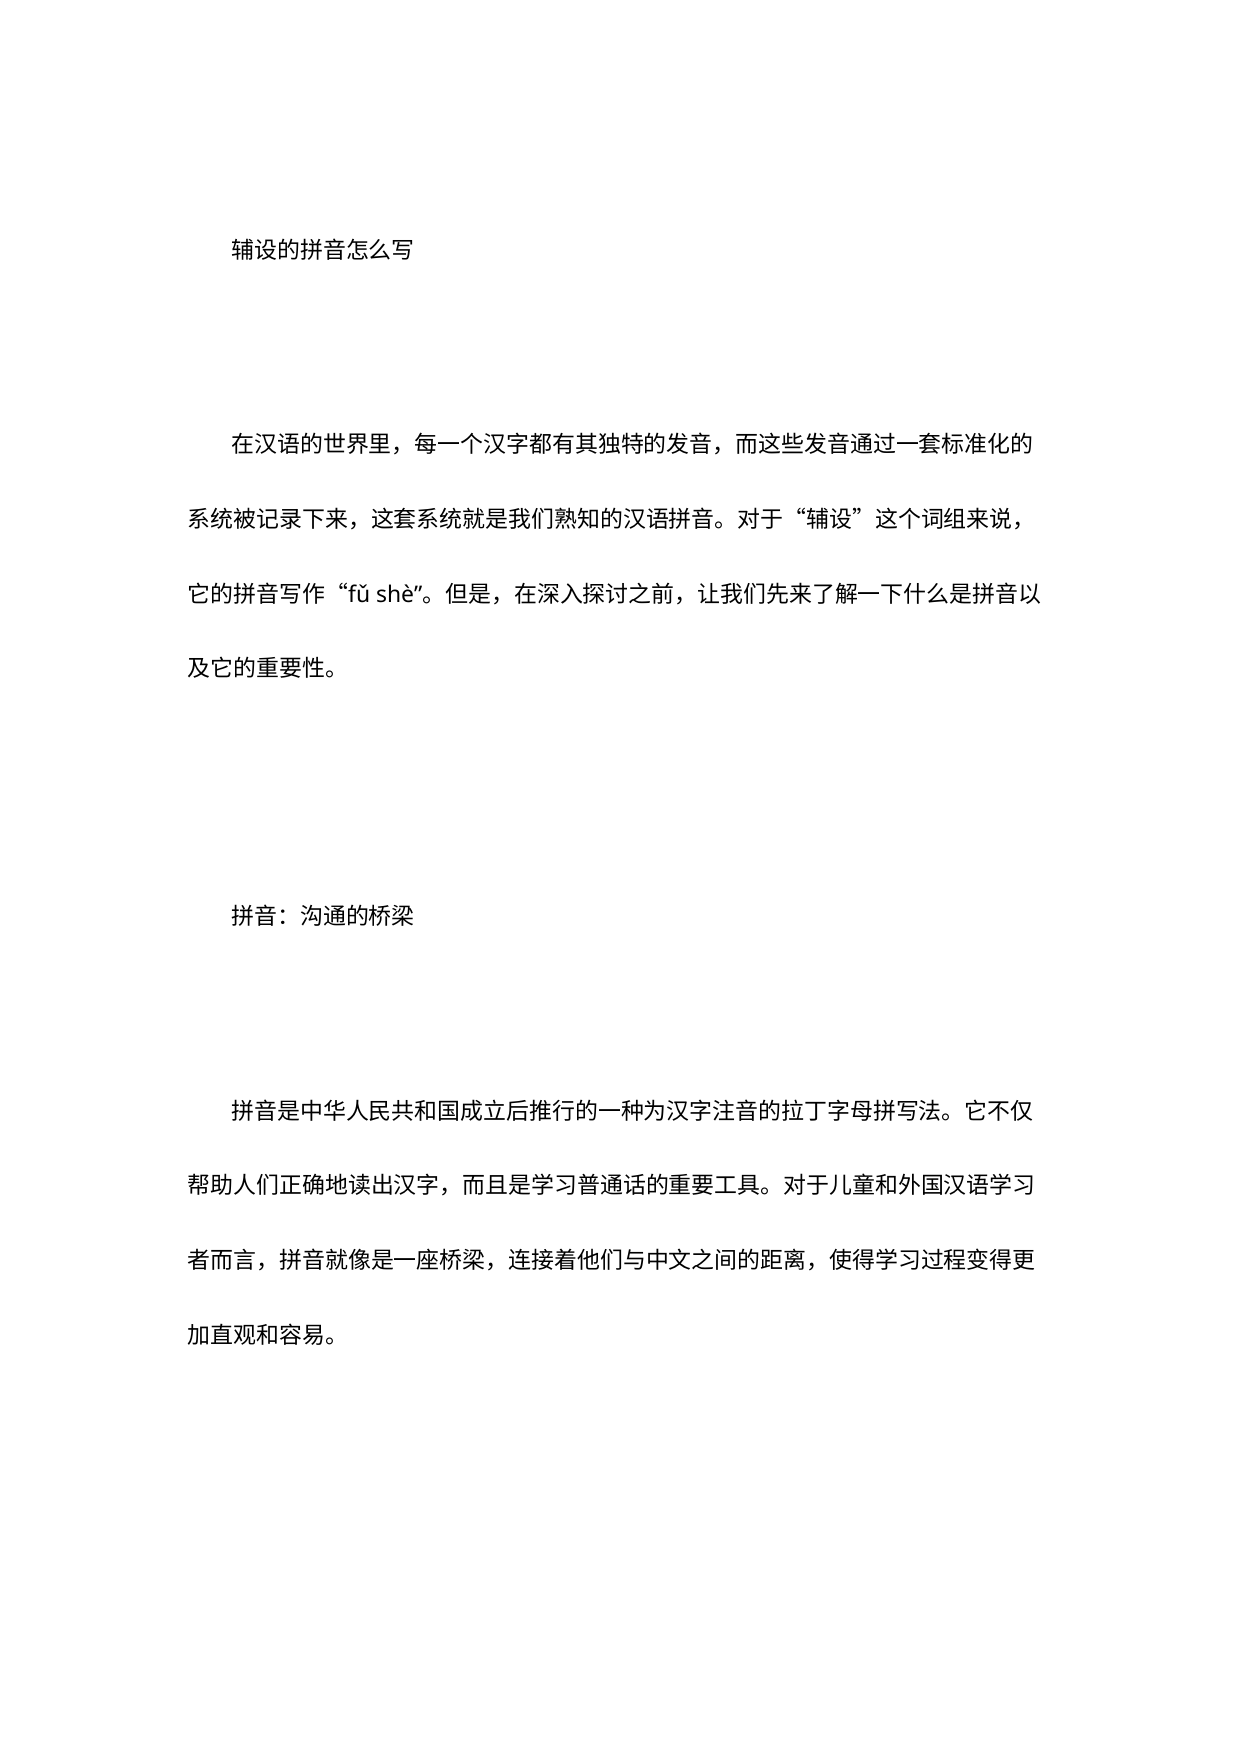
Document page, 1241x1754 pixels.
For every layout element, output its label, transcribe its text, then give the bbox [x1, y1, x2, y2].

text 拼音：沟通的桥梁 [187, 882, 1053, 947]
text 辅设的拼音怎么写 [187, 216, 1053, 281]
text 拼音是中华人民共和国成立后推行的一种为汉字注音的拉丁字母拼写法。它不仅帮助人们正确地读出汉字，而且是学习普通话的重要工具。对于儿童和外国汉语学习者而言，拼音就像是一座桥梁，连接着他们与中文之间的距离，使得学习过程变得更加直观和容易。 [187, 1077, 1053, 1366]
text 在汉语的世界里，每一个汉字都有其独特的发音，而这些发音通过一套标准化的系统被记录下来，这套系统就是我们熟知的汉语拼音。对于“辅设”这个词组来说，它的拼音写作“fǔ shè”。但是，在深入探讨之前，让我们先来了解一下什么是拼音以及它的重要性。 [187, 410, 1053, 699]
